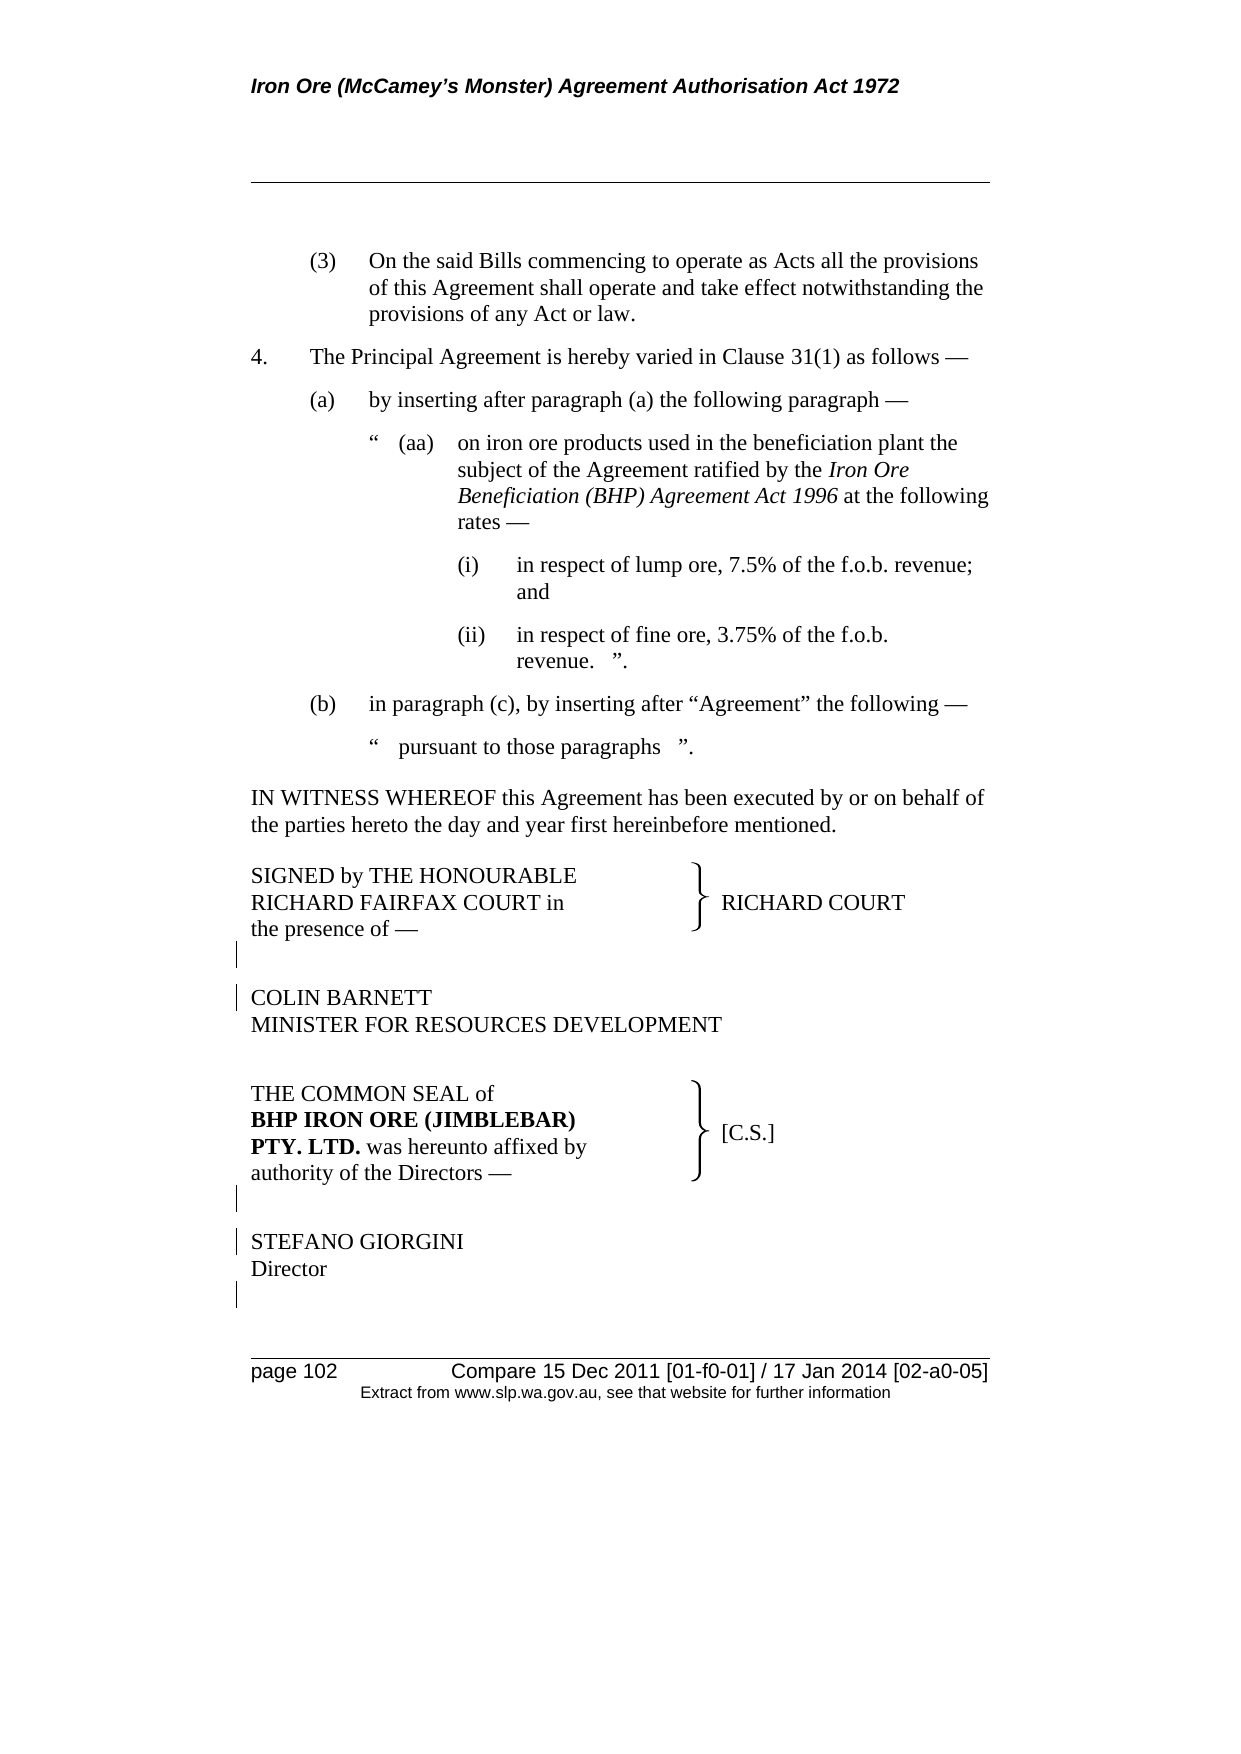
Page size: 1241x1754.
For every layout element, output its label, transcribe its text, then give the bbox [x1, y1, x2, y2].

text MINISTER FOR RESOURCES DEVELOPMENT [251, 1011, 990, 1037]
text STEFANO GIORGINI [251, 1228, 990, 1255]
text (ii) in respect of fine ore, 3.75% of the f.o.b. revenue. ”. [251, 621, 990, 673]
text Director [251, 1255, 990, 1281]
table_header [C.S.] [710, 1080, 989, 1185]
table_header SIGNED by THE HONOURABLE RICHARD FAIRFAX COURT in the presence of — [239, 862, 679, 941]
text COLIN BARNETT [251, 984, 990, 1011]
text “ (aa) on iron ore products used in the beneficiation plant the subject of the Agreement ratified by the Iron Ore Beneficiation (BHP) Agreement Act 1996 at the following rates — [251, 429, 990, 535]
text (3) On the said Bills commencing to operate as Acts all the provisions of this Agreement shall operate and take effect notwithstanding the provisions of any Act or law. [251, 247, 990, 327]
text (i) in respect of lump ore, 7.5% of the f.o.b. revenue; and [251, 551, 990, 604]
text “ pursuant to those paragraphs ”. [251, 733, 990, 759]
text (a) by inserting after paragraph (a) the following paragraph — [251, 386, 990, 413]
text IN WITNESS WHEREOF this Agreement has been executed by or on behalf of the parties hereto the day and year first hereinbefore mentioned. [251, 784, 990, 837]
table_header [710, 862, 989, 941]
text (b) in paragraph (c), by inserting after “Agreement” the following — [251, 690, 990, 716]
table_header THE COMMON SEAL of BHP IRON ORE (JIMBLEBAR) PTY. LTD. was hereunto affixed by authority of the Directors — [239, 1080, 679, 1185]
table_header [679, 862, 710, 941]
text 4. The Principal Agreement is hereby varied in Clause 31(1) as follows — [251, 343, 990, 369]
table_header [679, 1080, 710, 1185]
